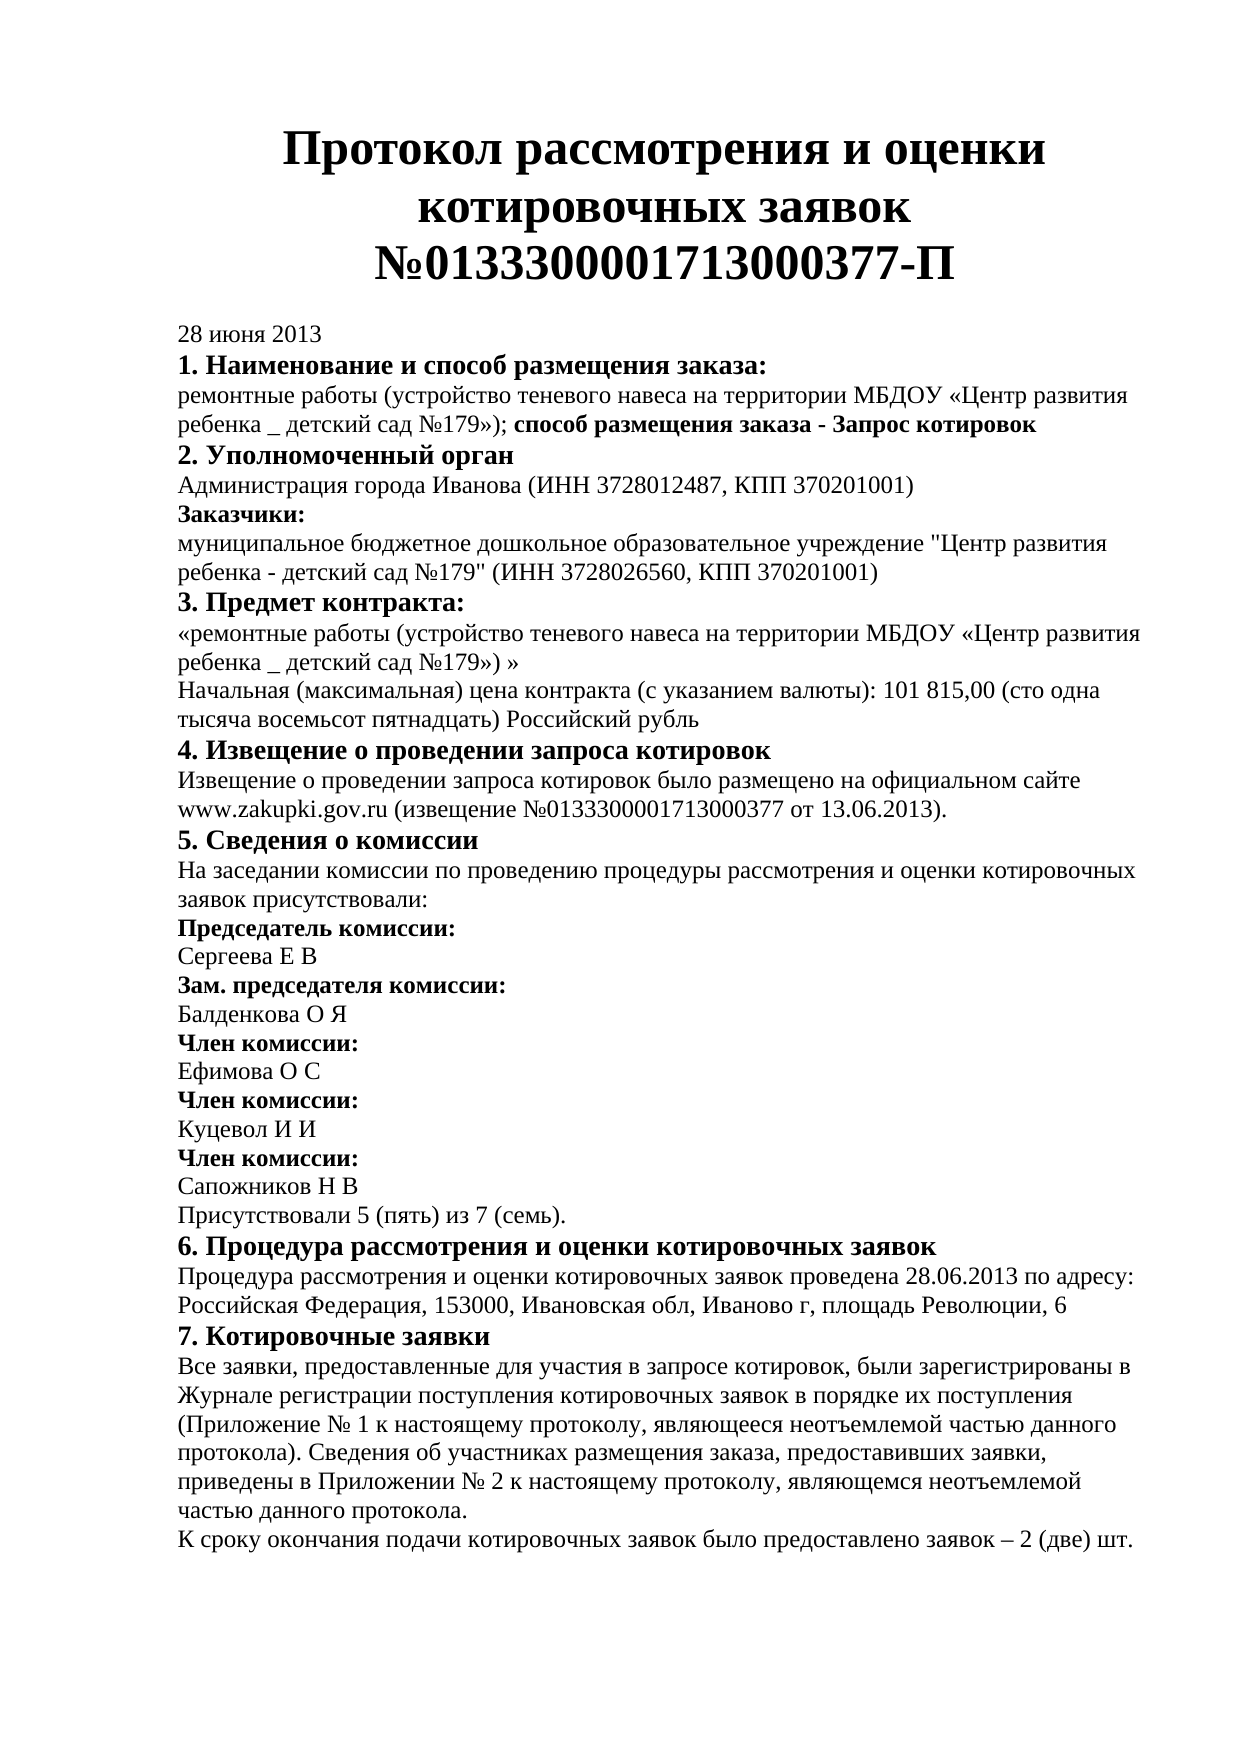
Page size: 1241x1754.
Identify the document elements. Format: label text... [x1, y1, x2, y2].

text Протокол рассмотрения и оценки котировочных заявок №0133300001713000377-П [177, 118, 1152, 291]
text К сроку окончания подачи котировочных заявок было предоставлено заявок – 2 (две) шт. [177, 1524, 1152, 1552]
text 28 июня 2013 [177, 291, 1152, 348]
text На заседании комиссии по проведению процедуры рассмотрения и оценки котировочных заявок присутствовали: [177, 855, 1152, 913]
text 4. Извещение о проведении запроса котировок [177, 733, 1152, 765]
text 7. Котировочные заявки [177, 1319, 1152, 1351]
text Заказчики: [177, 499, 1152, 528]
text Процедура рассмотрения и оценки котировочных заявок проведена 28.06.2013 по адресу: Российская Федерация, 153000, Ивановская обл, Иваново г, площадь Революции, 6 [177, 1261, 1152, 1319]
text 6. Процедура рассмотрения и оценки котировочных заявок [177, 1229, 1152, 1261]
text ремонтные работы (устройство теневого навеса на территории МБДОУ «Центр развития ребенка _ детский сад №179»); способ размещения заказа - Запрос котировок [177, 381, 1152, 438]
text Член комиссии: Куцевол И И [177, 1085, 1152, 1143]
text Член комиссии: Сапожников Н В [177, 1143, 1152, 1200]
text Член комиссии: Ефимова О С [177, 1028, 1152, 1085]
text «ремонтные работы (устройство теневого навеса на территории МБДОУ «Центр развития ребенка _ детский сад №179») » Начальная (максимальная) цена контракта (с указанием валюты): 101 815,00 (сто одна тысяча восемьсот пятнадцать) Российский рубль [177, 618, 1152, 733]
text Все заявки, предоставленные для участия в запросе котировок, были зарегистрированы в Журнале регистрации поступления котировочных заявок в порядке их поступления (Приложение № 1 к настоящему протоколу, являющееся неотъемлемой частью данного протокола). Сведения об участниках размещения заказа, предоставивших заявки, приведены в Приложении № 2 к настоящему протоколу, являющемся неотъемлемой частью данного протокола. [177, 1351, 1152, 1524]
text 3. Предмет контракта: [177, 585, 1152, 618]
text Зам. председателя комиссии: Балденкова О Я [177, 970, 1152, 1028]
text Председатель комиссии: Сергеева Е В [177, 913, 1152, 970]
text 1. Наименование и способ размещения заказа: [177, 348, 1152, 381]
text Администрация города Иванова (ИНН 3728012487, КПП 370201001) [177, 470, 1152, 499]
text 5. Сведения о комиссии [177, 823, 1152, 855]
text Извещение о проведении запроса котировок было размещено на официальном сайте www.zakupki.gov.ru (извещение №0133300001713000377 от 13.06.2013). [177, 765, 1152, 823]
text Присутствовали 5 (пять) из 7 (семь). [177, 1200, 1152, 1229]
text 2. Уполномоченный орган [177, 438, 1152, 470]
text муниципальное бюджетное дошкольное образовательное учреждение "Центр развития ребенка - детский сад №179" (ИНН 3728026560, КПП 370201001) [177, 528, 1152, 585]
